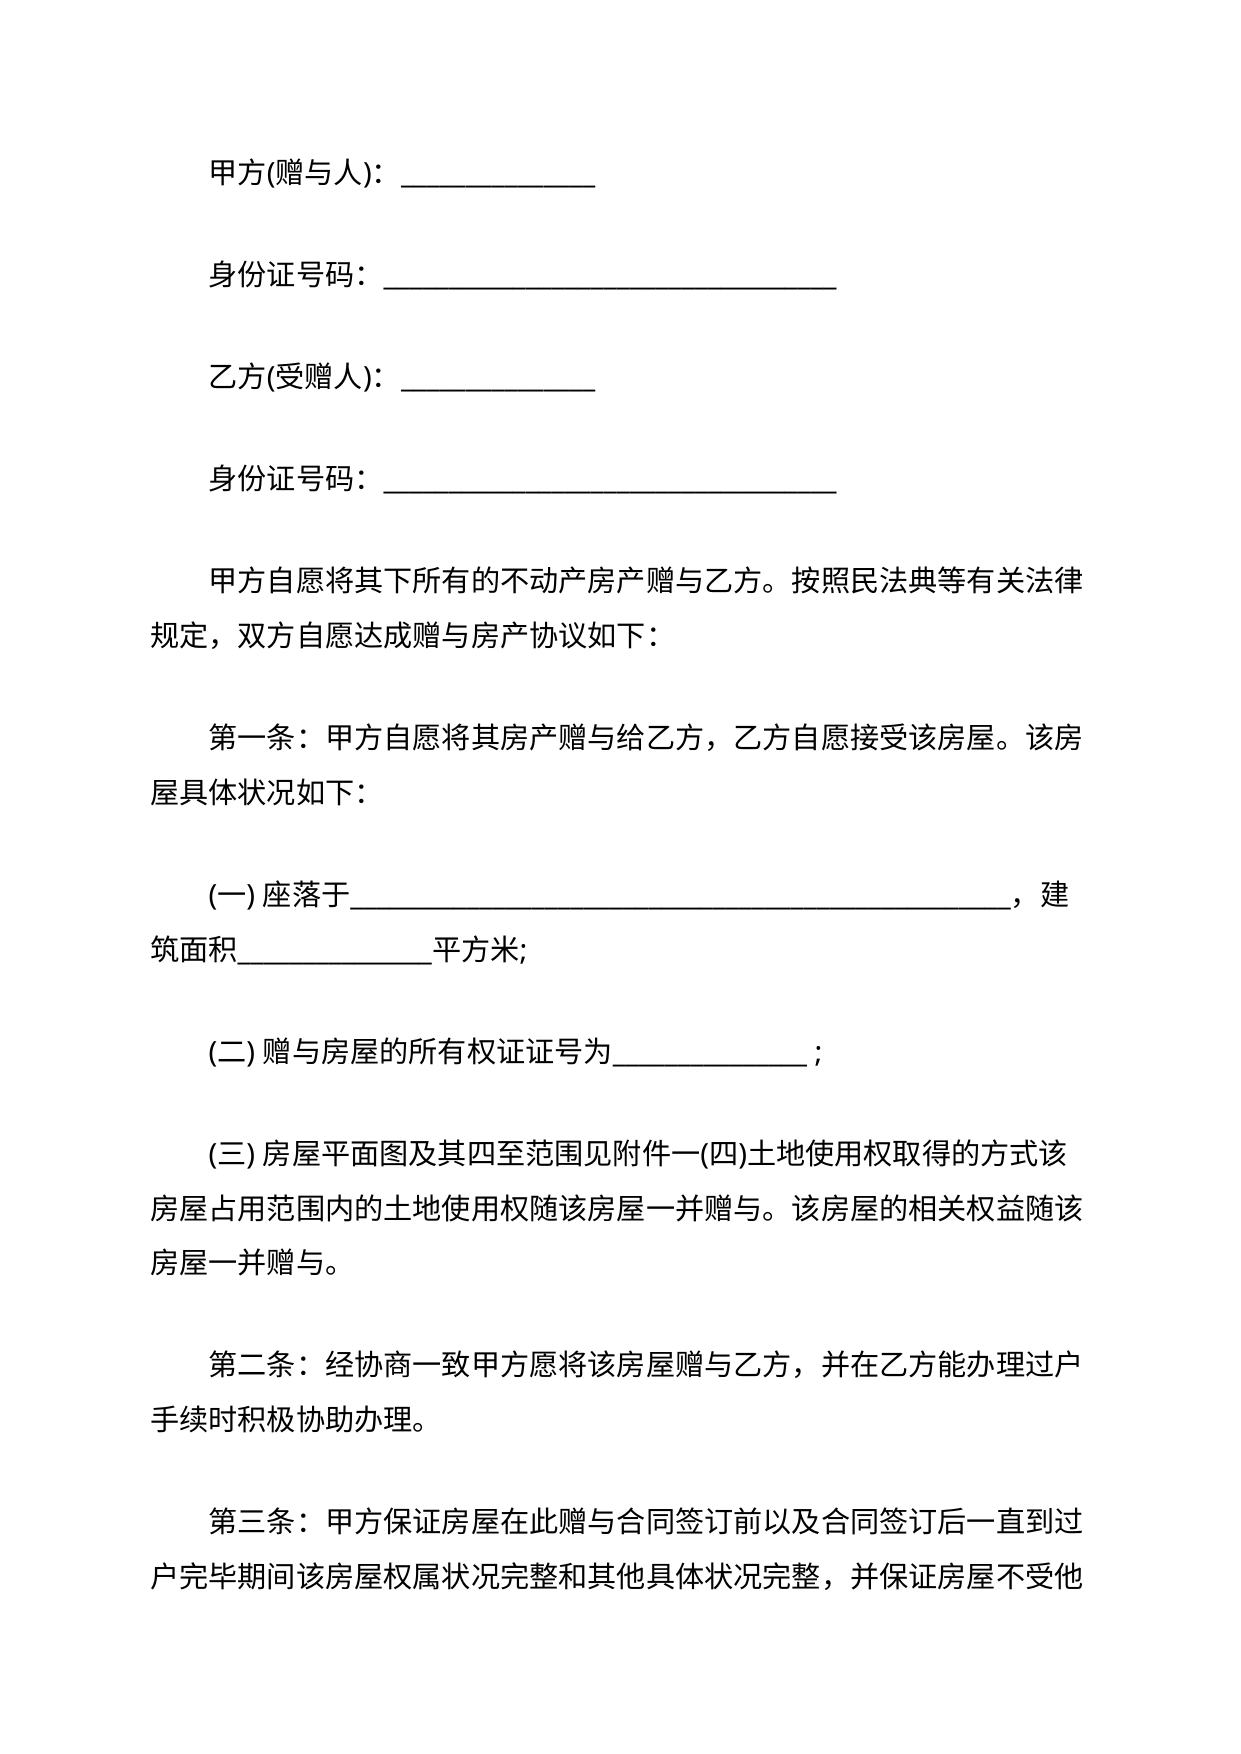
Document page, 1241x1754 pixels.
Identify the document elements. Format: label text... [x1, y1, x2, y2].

text 第一条：甲方自愿将其房产赠与给乙方，乙方自愿接受该房屋。该房屋具体状况如下： [150, 714, 1090, 812]
text 甲方(赠与人)：_______________ [150, 150, 1090, 192]
text (二) 赠与房屋的所有权证证号为_______________ ; [150, 1028, 1090, 1071]
text 乙方(受赠人)：_______________ [150, 354, 1090, 396]
text (三) 房屋平面图及其四至范围见附件一(四)土地使用权取得的方式该房屋占用范围内的土地使用权随该房屋一并赠与。该房屋的相关权益随该房屋一并赠与。 [150, 1130, 1090, 1282]
text (一) 座落于___________________________________________________，建筑面积_______________平方米; [150, 871, 1090, 969]
text 身份证号码：___________________________________ [150, 252, 1090, 294]
text 第二条：经协商一致甲方愿将该房屋赠与乙方，并在乙方能办理过户手续时积极协助办理。 [150, 1342, 1090, 1439]
text 甲方自愿将其下所有的不动产房产赠与乙方。按照民法典等有关法律规定，双方自愿达成赠与房产协议如下： [150, 558, 1090, 655]
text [150, 1498, 1090, 1596]
text 身份证号码：___________________________________ [150, 456, 1090, 498]
